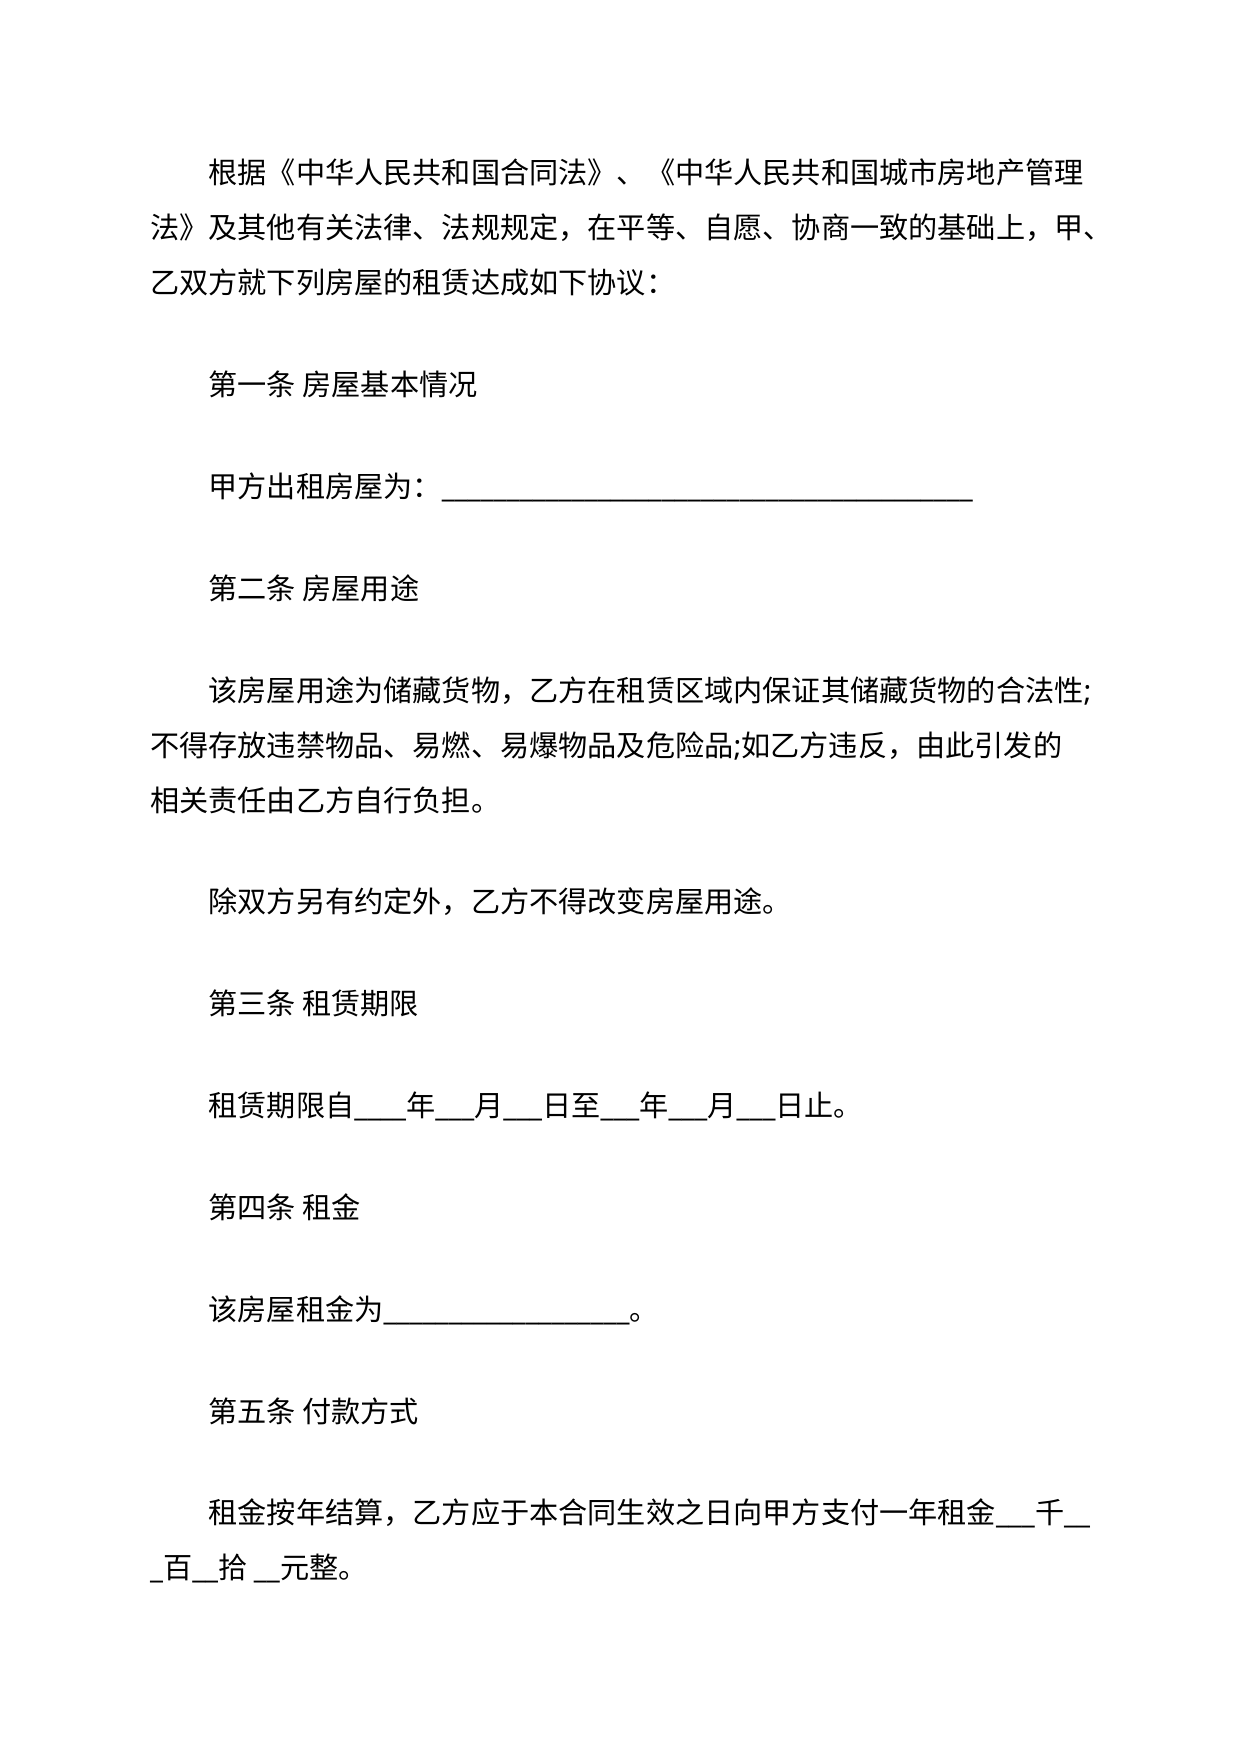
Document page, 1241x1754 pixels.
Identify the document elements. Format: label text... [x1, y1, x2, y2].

text 该房屋租金为___________________。 [150, 1286, 1090, 1328]
text 除双方另有约定外，乙方不得改变房屋用途。 [150, 879, 1090, 921]
text 租金按年结算，乙方应于本合同生效之日向甲方支付一年租金___千___百__拾 __元整。 [150, 1490, 1090, 1587]
text 第一条 房屋基本情况 [150, 362, 1090, 404]
text 根据《中华人民共和国合同法》、《中华人民共和国城市房地产管理法》及其他有关法律、法规规定，在平等、自愿、协商一致的基础上，甲、乙双方就下列房屋的租赁达成如下协议： [150, 150, 1090, 302]
text 第五条 付款方式 [150, 1388, 1090, 1430]
text 第三条 租赁期限 [150, 981, 1090, 1023]
text 该房屋用途为储藏货物，乙方在租赁区域内保证其储藏货物的合法性;不得存放违禁物品、易燃、易爆物品及危险品;如乙方违反，由此引发的相关责任由乙方自行负担。 [150, 667, 1090, 819]
text 甲方出租房屋为：_________________________________________ [150, 463, 1090, 506]
text 租赁期限自____年___月___日至___年___月___日止。 [150, 1082, 1090, 1125]
text 第四条 租金 [150, 1184, 1090, 1227]
text 第二条 房屋用途 [150, 565, 1090, 608]
